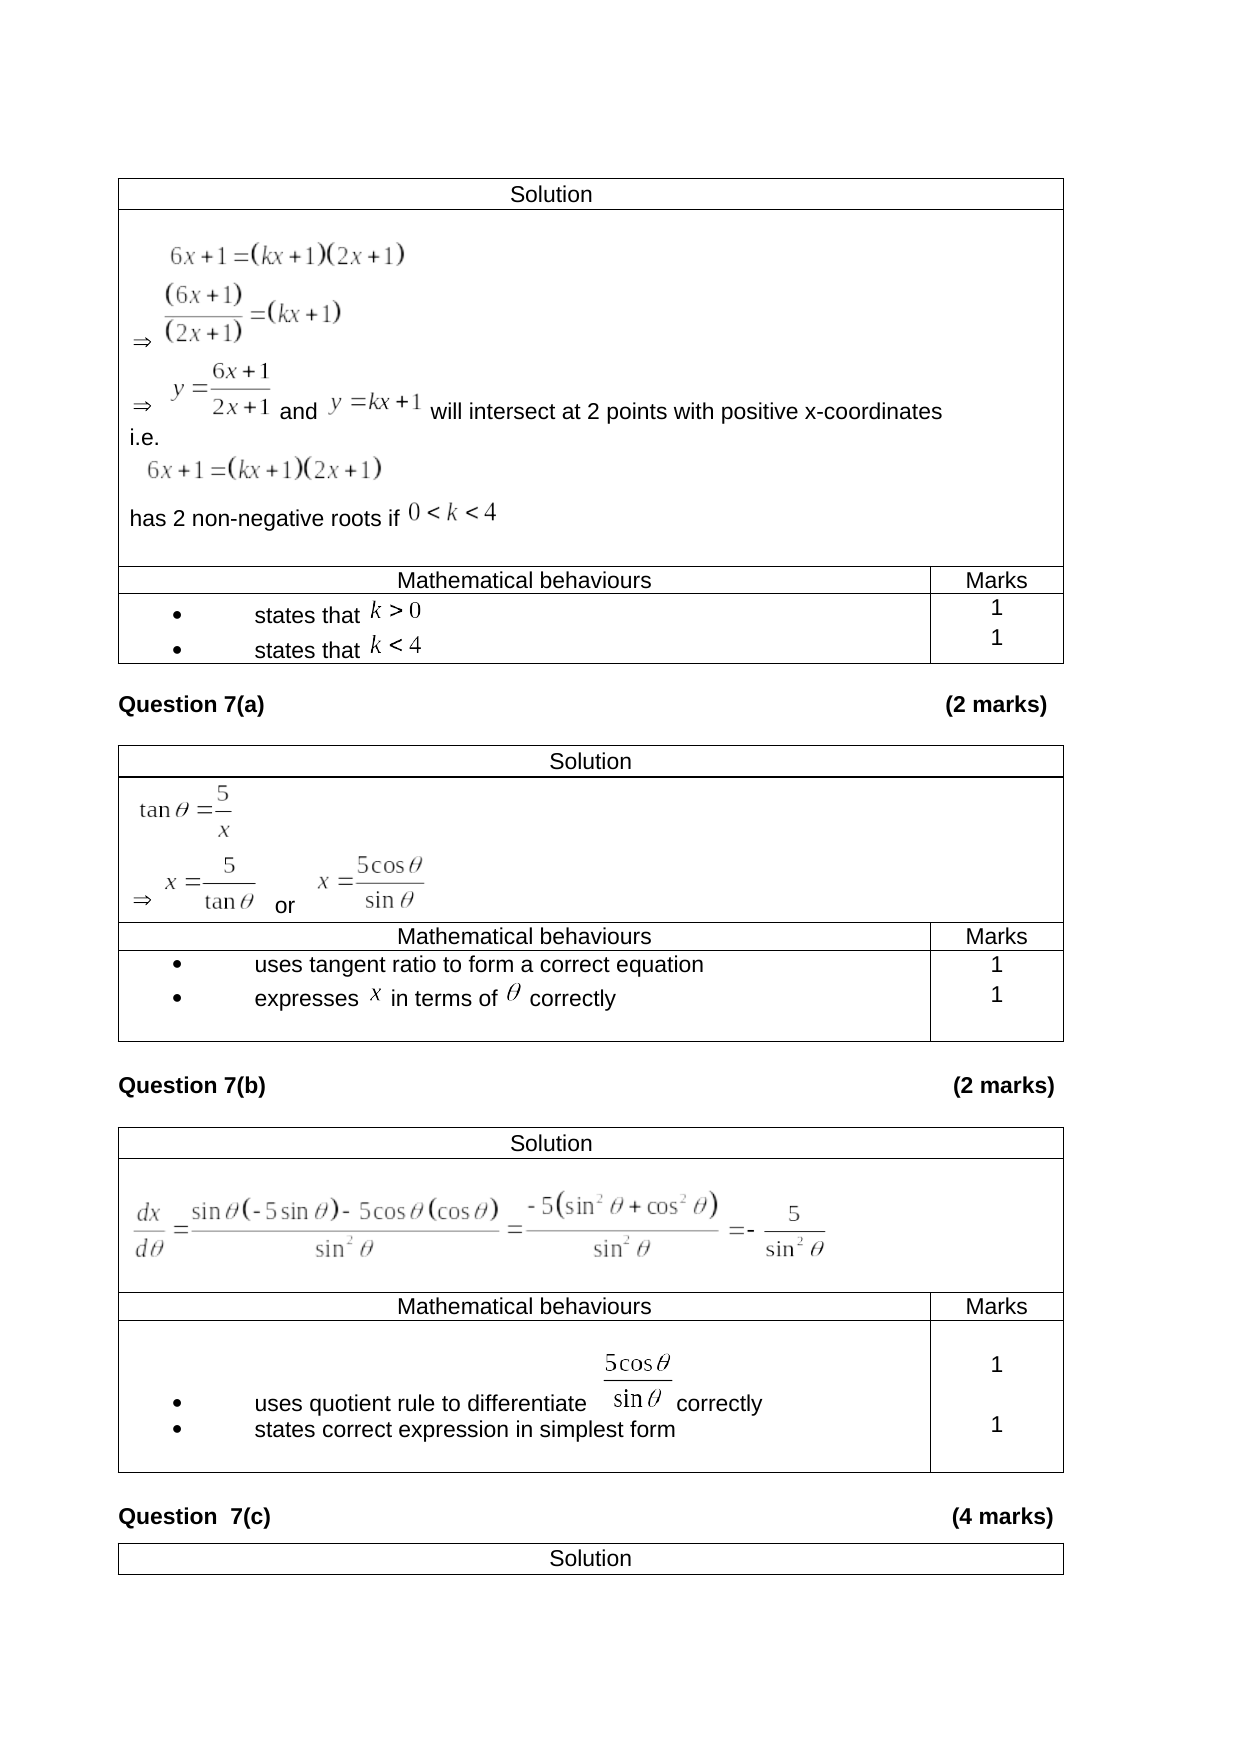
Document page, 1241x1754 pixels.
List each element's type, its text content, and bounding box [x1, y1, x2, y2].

table_cell [119, 1159, 1063, 1292]
table_cell Mathematical behaviours [119, 923, 930, 949]
table_header Solution [119, 179, 1063, 209]
table_cell Mathematical behaviours [119, 1293, 930, 1320]
table_cell Mathematical behaviours [119, 567, 930, 593]
table_cell Marks [931, 567, 1063, 593]
table_header Solution [119, 746, 1063, 776]
table_cell and will intersect at 2 points with positive x-coordinates i.e. has 2 non-negative roots if [119, 210, 1063, 566]
table_header Solution [119, 1128, 1063, 1158]
table_header Solution [119, 1544, 1063, 1574]
text Question 7(b) (2 marks) [118, 1072, 1090, 1099]
table_cell 1 1 [931, 951, 1063, 1041]
table_cell states that states that [119, 594, 930, 663]
table_cell or [119, 778, 1063, 922]
table_cell 1 1 [931, 1321, 1063, 1472]
table_cell Marks [931, 1293, 1063, 1320]
text Question 7(c) (4 marks) [118, 1503, 1090, 1529]
table_cell uses tangent ratio to form a correct equation expresses in terms of correctly [119, 951, 930, 1041]
table_cell uses quotient rule to differentiate correctly states correct expression in simplest form [119, 1321, 930, 1472]
table_cell 1 1 [931, 594, 1063, 663]
text Question 7(a) (2 marks) [118, 691, 1090, 717]
table_cell Marks [931, 923, 1063, 949]
